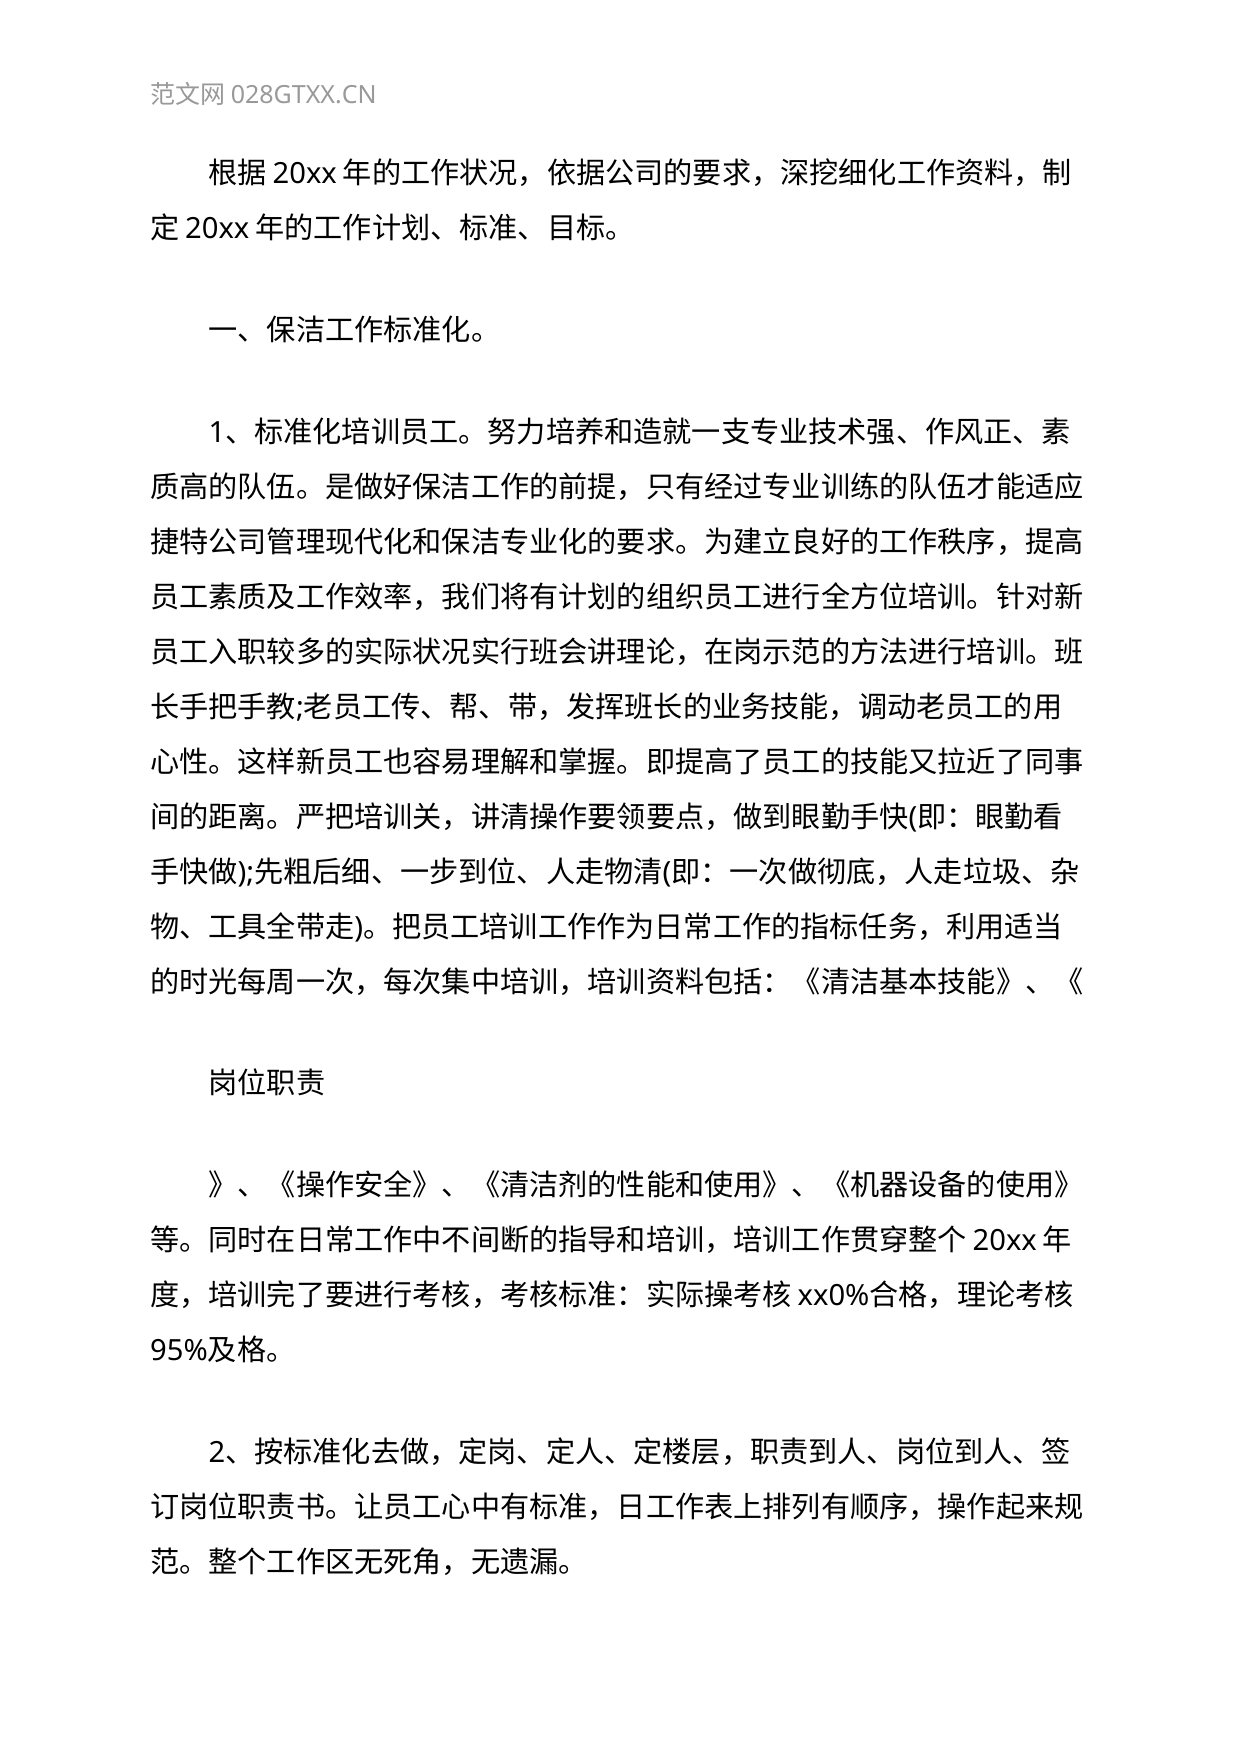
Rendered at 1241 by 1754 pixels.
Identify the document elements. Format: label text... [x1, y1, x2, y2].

text 》、《操作安全》、《清洁剂的性能和使用》、《机器设备的使用》等。同时在日常工作中不间断的指导和培训，培训工作贯穿整个20xx年度，培训完了要进行考核，考核标准：实际操考核xx0%合格，理论考核95%及格。 [150, 1162, 1090, 1369]
text 岗位职责 [150, 1060, 1090, 1102]
text 一、保洁工作标准化。 [150, 307, 1090, 349]
text 根据20xx年的工作状况，依据公司的要求，深挖细化工作资料，制定20xx年的工作计划、标准、目标。 [150, 150, 1090, 247]
text 2、按标准化去做，定岗、定人、定楼层，职责到人、岗位到人、签订岗位职责书。让员工心中有标准，日工作表上排列有顺序，操作起来规范。整个工作区无死角，无遗漏。 [150, 1429, 1090, 1581]
text 1、标准化培训员工。努力培养和造就一支专业技术强、作风正、素质高的队伍。是做好保洁工作的前提，只有经过专业训练的队伍才能适应捷特公司管理现代化和保洁专业化的要求。为建立良好的工作秩序，提高员工素质及工作效率，我们将有计划的组织员工进行全方位培训。针对新员工入职较多的实际状况实行班会讲理论，在岗示范的方法进行培训。班长手把手教;老员工传、帮、带，发挥班长的业务技能，调动老员工的用心性。这样新员工也容易理解和掌握。即提高了员工的技能又拉近了同事间的距离。严把培训关，讲清操作要领要点，做到眼勤手快(即：眼勤看手快做);先粗后细、一步到位、人走物清(即：一次做彻底，人走垃圾、杂物、工具全带走)。把员工培训工作作为日常工作的指标任务，利用适当的时光每周一次，每次集中培训，培训资料包括：《清洁基本技能》、《 [150, 409, 1090, 1001]
